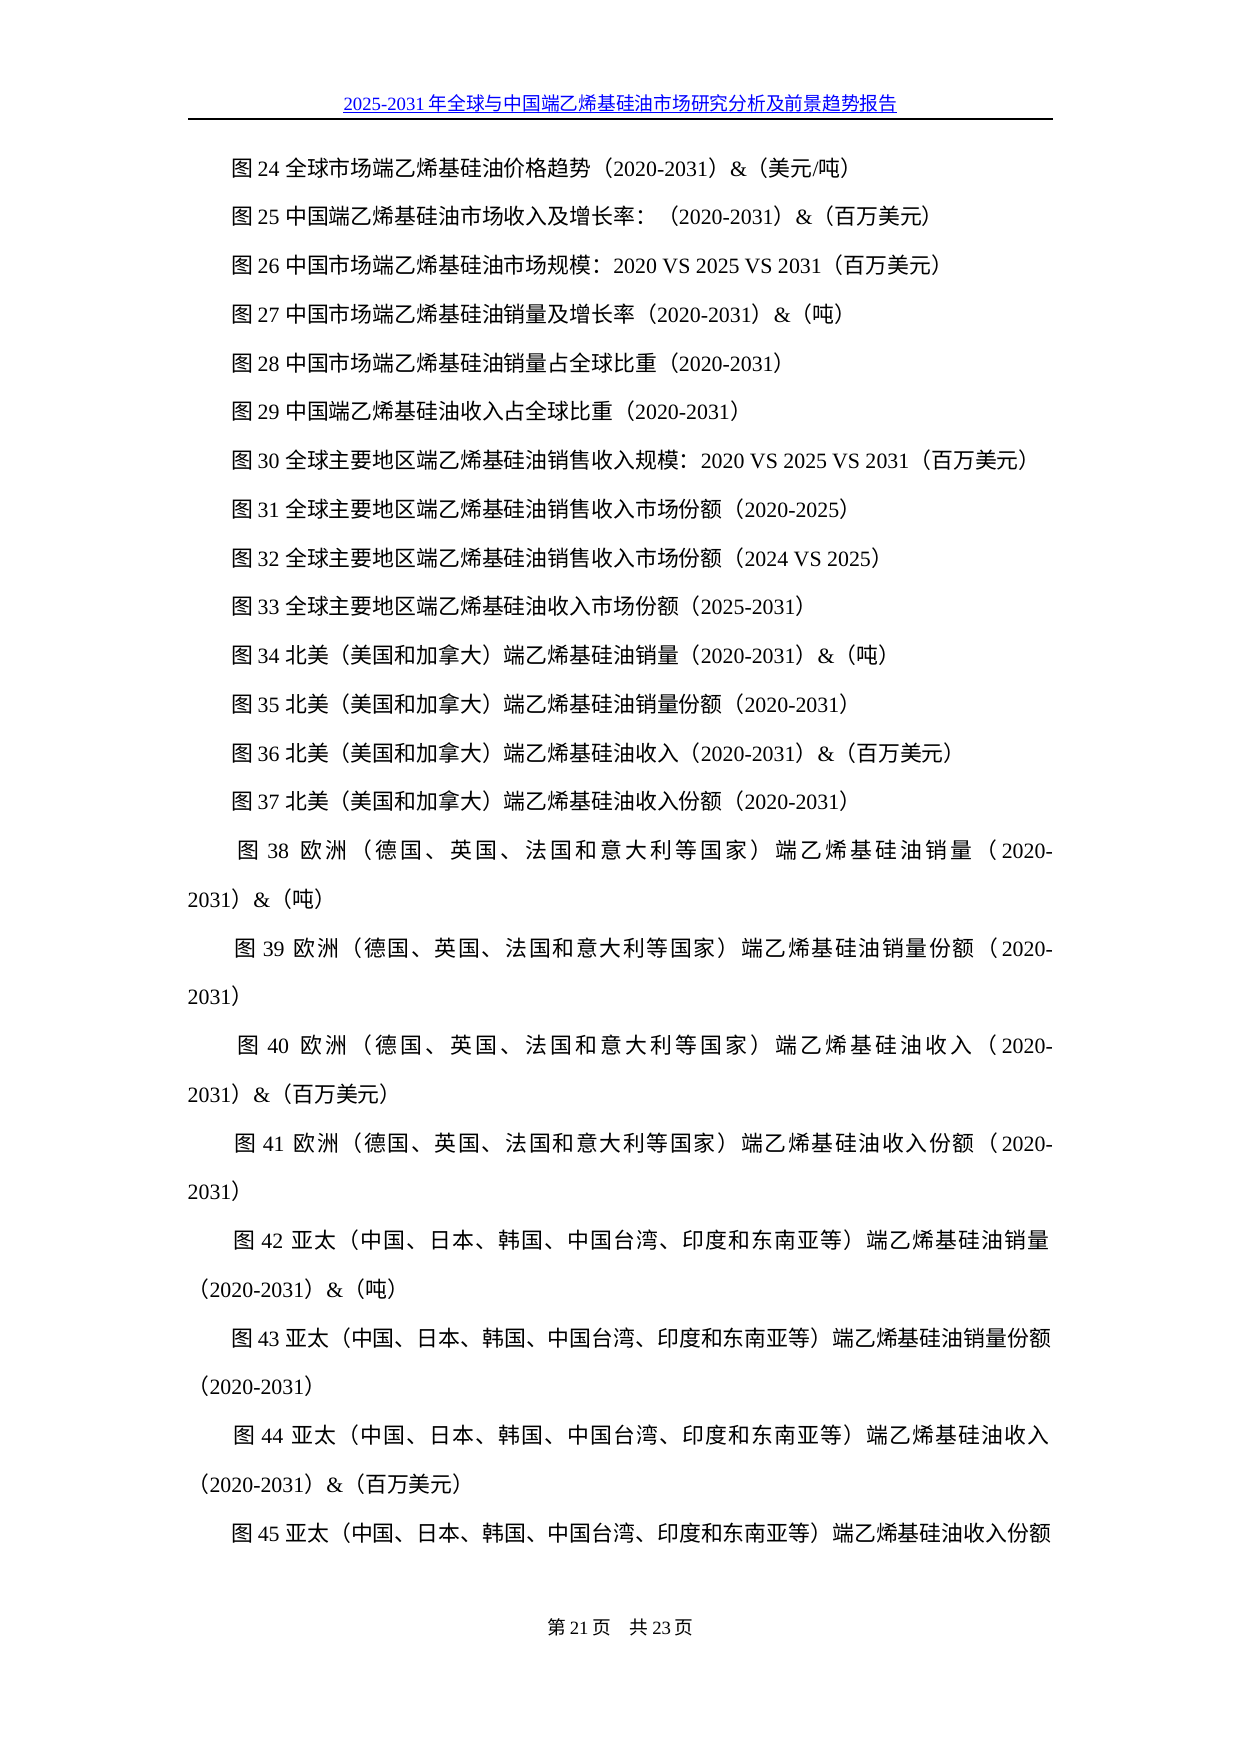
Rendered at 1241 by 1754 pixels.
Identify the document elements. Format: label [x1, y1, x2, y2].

text [187, 150, 1053, 1548]
